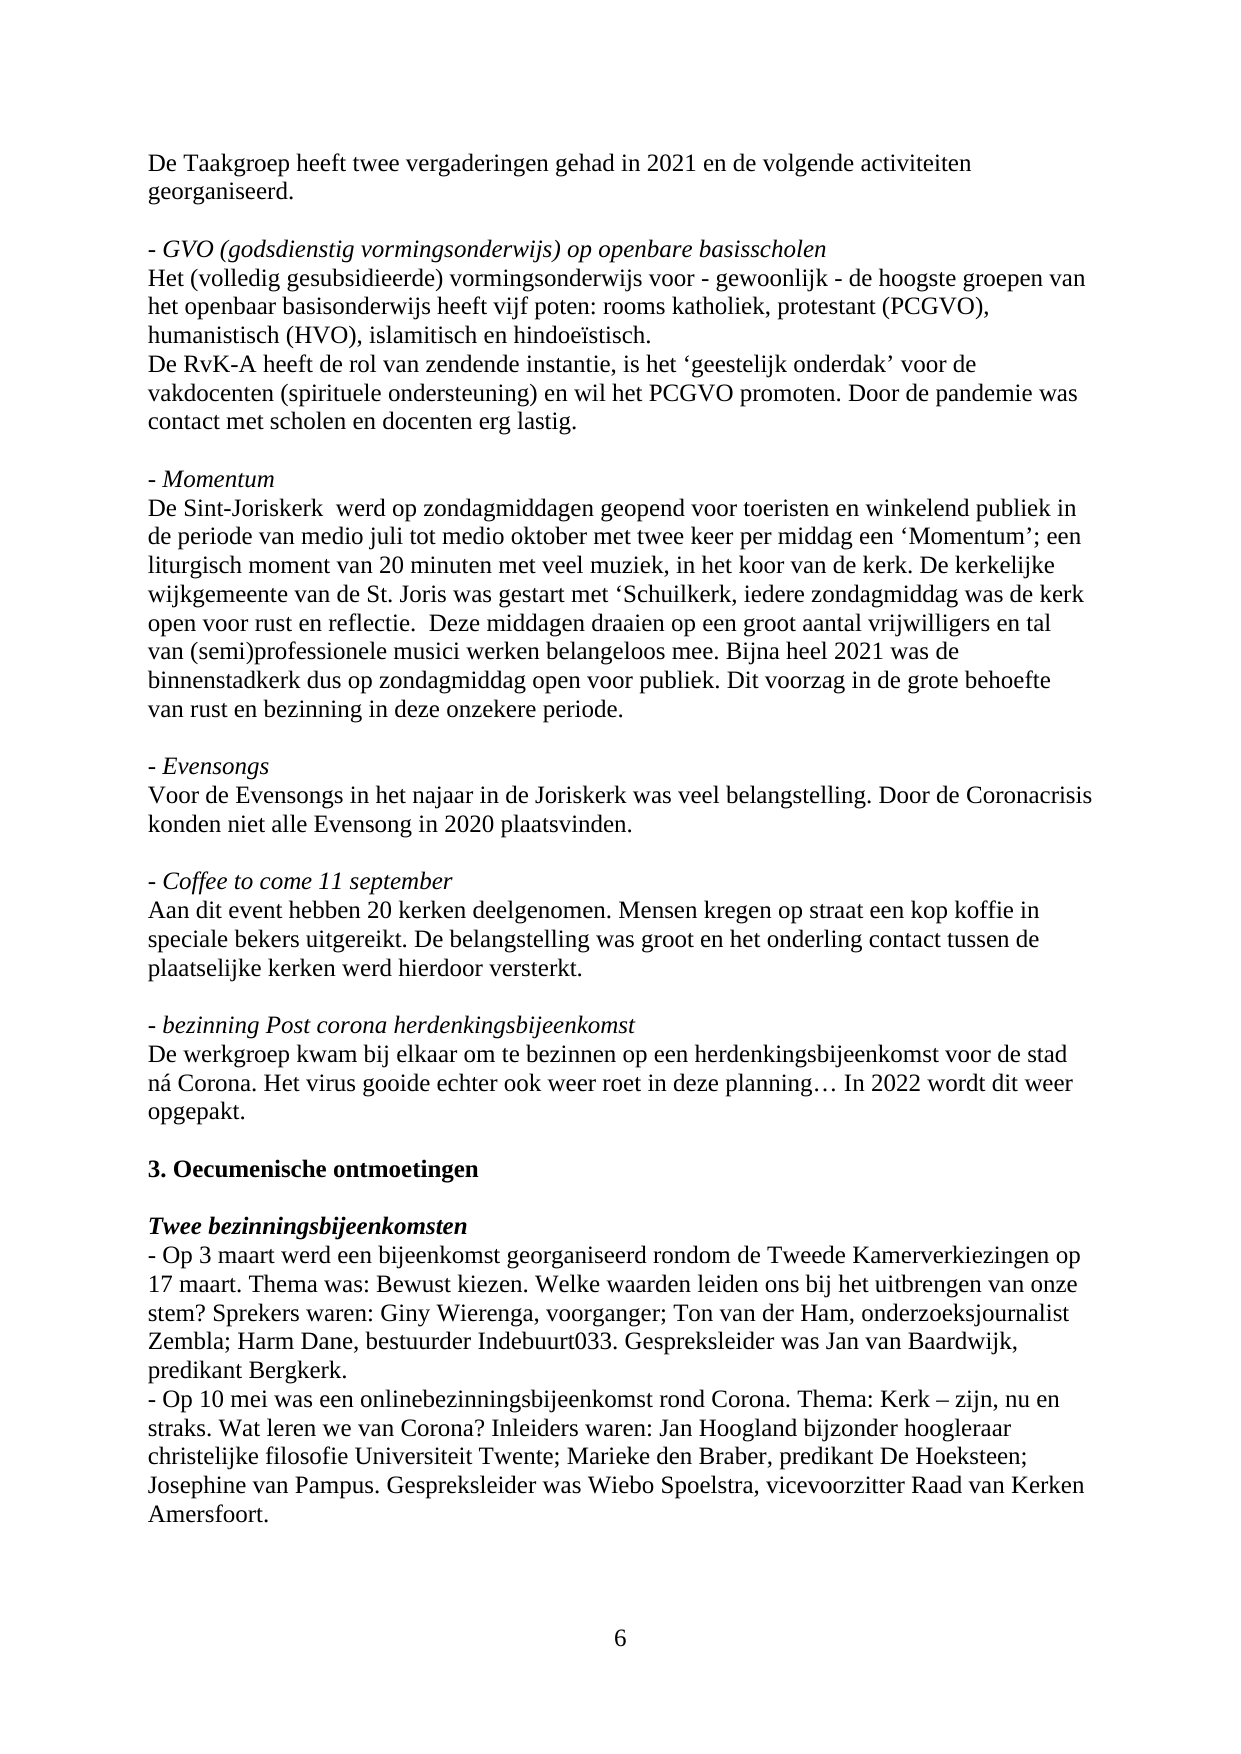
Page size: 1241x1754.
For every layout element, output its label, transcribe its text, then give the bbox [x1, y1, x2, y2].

text De Sint-Joriskerk werd op zondagmiddagen geopend voor toeristen en winkelend publiek in de periode van medio juli tot medio oktober met twee keer per middag een ‘Momentum’; een liturgisch moment van 20 minuten met veel muziek, in het koor van de kerk. De kerkelijke wijkgemeente van de St. Joris was gestart met ‘Schuilkerk, iedere zondagmiddag was de kerk open voor rust en reflectie. Deze middagen draaien op een groot aantal vrijwilligers en tal van (semi)professionele musici werken belangeloos mee. Bijna heel 2021 was de binnenstadkerk dus op zondagmiddag open voor publiek. Dit voorzag in de grote behoefte van rust en bezinning in deze onzekere periode. [148, 493, 1093, 723]
text - Momentum [148, 464, 1093, 493]
text Twee bezinningsbijeenkomsten - Op 3 maart werd een bijeenkomst georganiseerd rondom de Tweede Kamerverkiezingen op 17 maart. Thema was: Bewust kiezen. Welke waarden leiden ons bij het uitbrengen van onze stem? Sprekers waren: Giny Wierenga, voorganger; Ton van der Ham, onderzoeksjournalist Zembla; Harm Dane, bestuurder Indebuurt033. Gespreksleider was Jan van Baardwijk, predikant Bergkerk. - Op 10 mei was een onlinebezinningsbijeenkomst rond Corona. Thema: Kerk – zijn, nu en straks. Wat leren we van Corona? Inleiders waren: Jan Hoogland bijzonder hoogleraar christelijke filosofie Universiteit Twente; Marieke den Braber, predikant De Hoeksteen; Josephine van Pampus. Gespreksleider was Wiebo Spoelstra, vicevoorzitter Raad van Kerken Amersfoort. [148, 1211, 1093, 1556]
text De Taakgroep heeft twee vergaderingen gehad in 2021 en de volgende activiteiten georganiseerd. [148, 148, 1093, 205]
text - GVO (godsdienstig vormingsonderwijs) op openbare basisscholen Het (volledig gesubsidieerde) vormingsonderwijs voor - gewoonlijk - de hoogste groepen van het openbaar basisonderwijs heeft vijf poten: rooms katholiek, protestant (PCGVO), humanistisch (HVO), islamitisch en hindoeïstisch. [148, 234, 1093, 349]
text - Evensongs Voor de Evensongs in het najaar in de Joriskerk was veel belangstelling. Door de Coronacrisis konden niet alle Evensong in 2020 plaatsvinden. - Coffee to come 11 september Aan dit event hebben 20 kerken deelgenomen. Mensen kregen op straat een kop koffie in speciale bekers uitgereikt. De belangstelling was groot en het onderling contact tussen de plaatselijke kerken werd hierdoor versterkt. [148, 723, 1093, 981]
text De RvK-A heeft de rol van zendende instantie, is het ‘geestelijk onderdak’ voor de vakdocenten (spirituele ondersteuning) en wil het PCGVO promoten. Door de pandemie was contact met scholen en docenten erg lastig. [148, 349, 1093, 435]
text 3. Oecumenische ontmoetingen [148, 1154, 1093, 1211]
text - bezinning Post corona herdenkingsbijeenkomst De werkgroep kwam bij elkaar om te bezinnen op een herdenkingsbijeenkomst voor de stad ná Corona. Het virus gooide echter ook weer roet in deze planning… In 2022 wordt dit weer opgepakt. [148, 1010, 1093, 1125]
